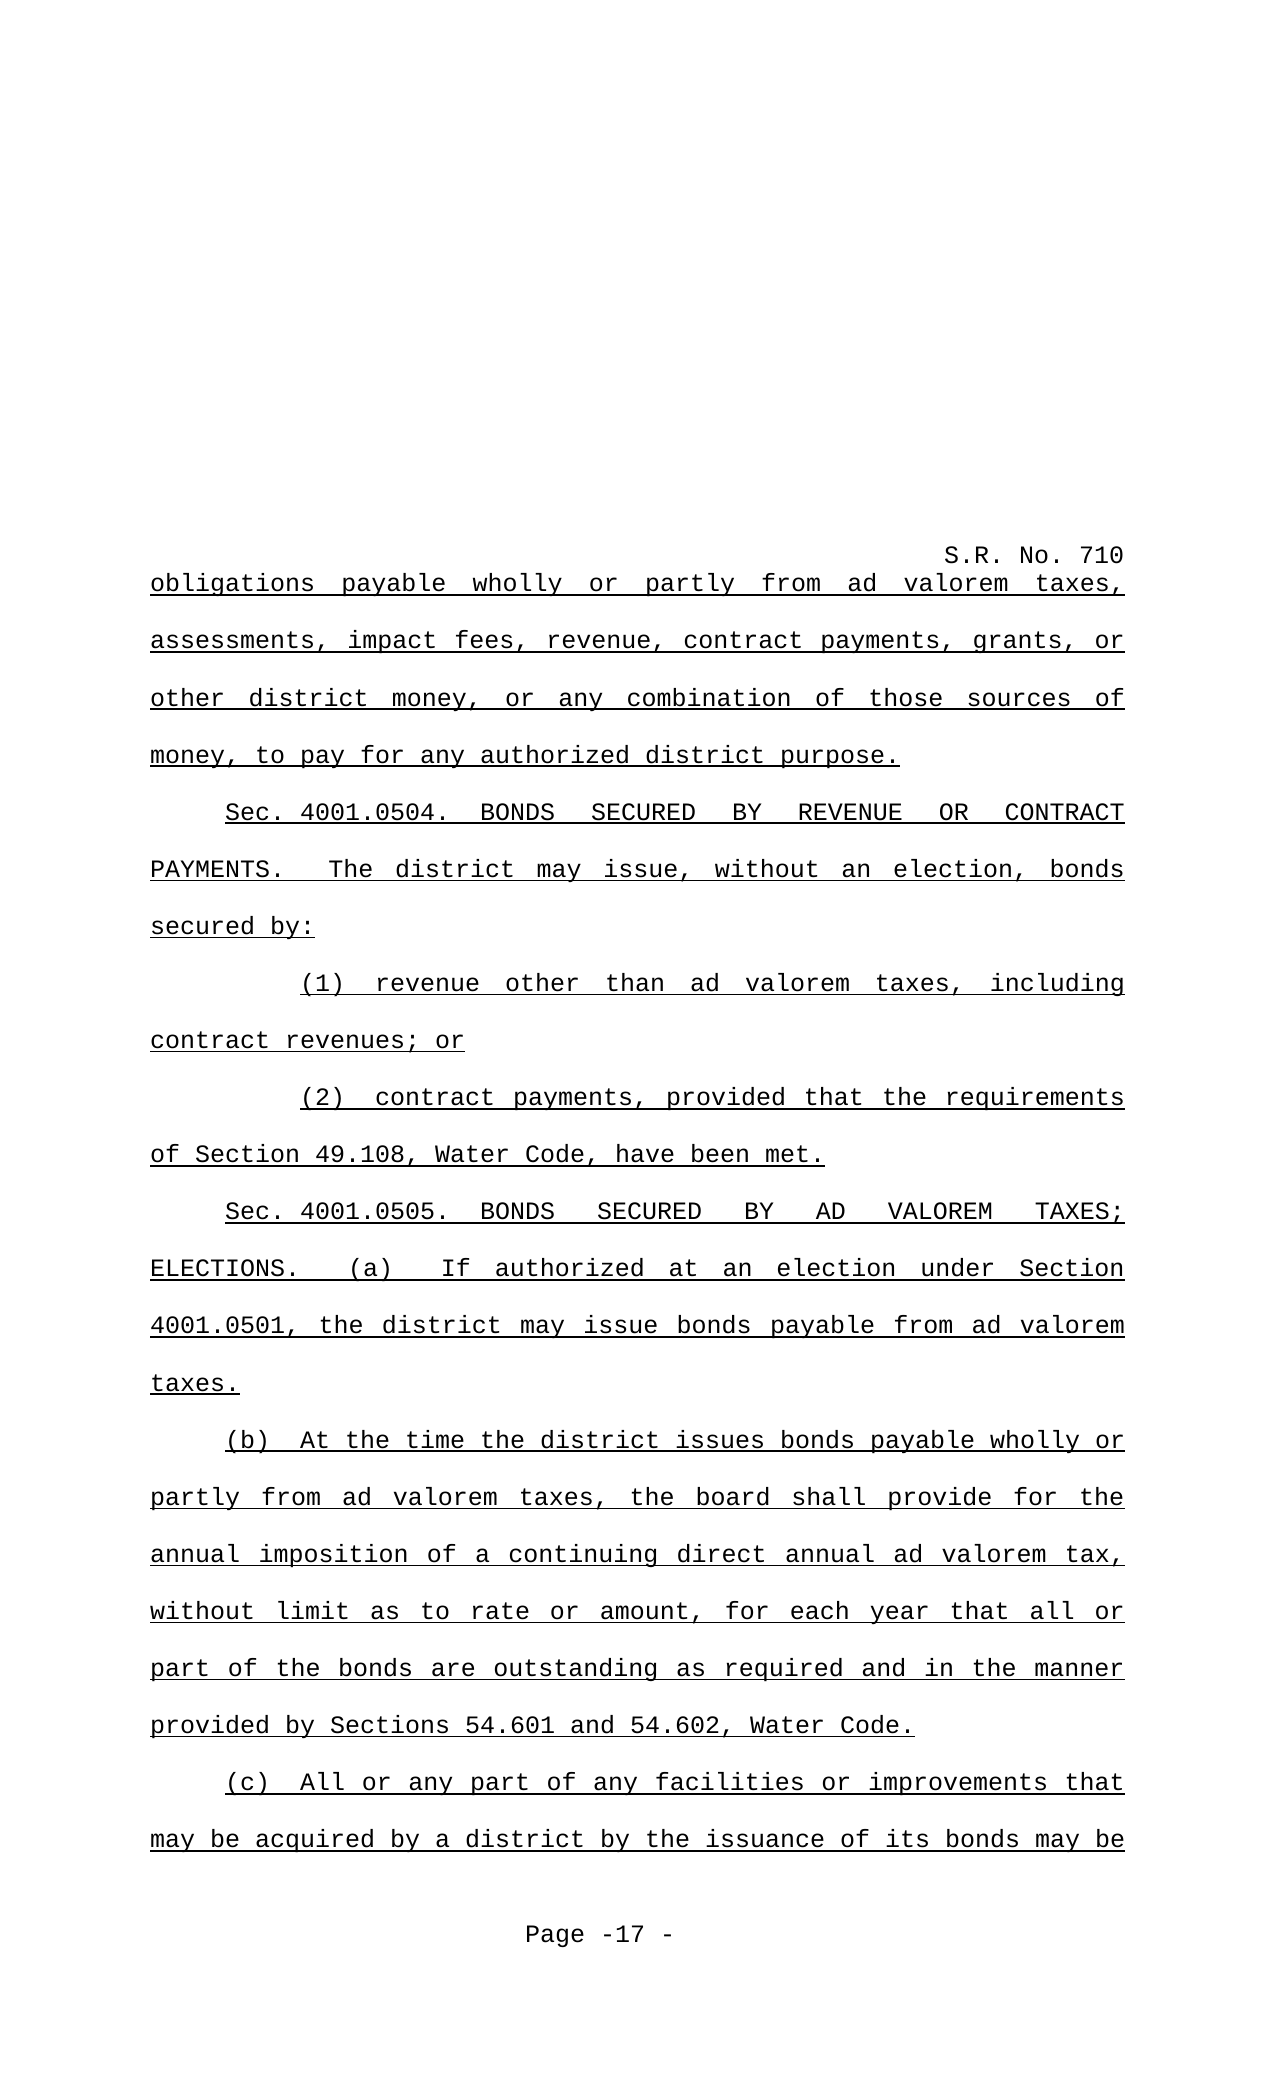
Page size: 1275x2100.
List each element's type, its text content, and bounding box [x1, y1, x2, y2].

text (b) At the time the district issues bonds payable wholly or partly from ad valorem taxes, the board shall provide for the annual imposition of a continuing direct annual ad valorem tax, without limit as to rate or amount, for each year that all or part of the bonds are outstanding as required and in the manner provided by Sections 54.601 and 54.602, Water Code. [150, 1623, 1125, 1679]
text (b) At the time the district issues bonds payable wholly or partly from ad valorem taxes, the board shall provide for the annual imposition of a continuing direct annual ad valorem tax, without limit as to rate or amount, for each year that all or part of the bonds are outstanding as required and in the manner provided by Sections 54.601 and 54.602, Water Code. [150, 1427, 1125, 1508]
text (2) contract payments, provided that the requirements of Section 49.108, Water Code, have been met. [150, 1084, 1125, 1170]
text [150, 1769, 1125, 1850]
text Sec. 4001.0505. BONDS SECURED BY AD VALOREM TAXES; ELECTIONS. (a) If authorized at an election under Section 4001.0501, the district may issue bonds payable from ad valorem taxes. [150, 1338, 1125, 1398]
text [150, 571, 1125, 594]
text Sec. 4001.0505. BONDS SECURED BY AD VALOREM TAXES; ELECTIONS. (a) If authorized at an election under Section 4001.0501, the district may issue bonds payable from ad valorem taxes. [150, 1199, 1125, 1279]
text (b) At the time the district issues bonds payable wholly or partly from ad valorem taxes, the board shall provide for the annual imposition of a continuing direct annual ad valorem tax, without limit as to rate or amount, for each year that all or part of the bonds are outstanding as required and in the manner provided by Sections 54.601 and 54.602, Water Code. [150, 1509, 1125, 1565]
text Sec. 4001.0504. BONDS SECURED BY REVENUE OR CONTRACT PAYMENTS. The district may issue, without an election, bonds secured by: [150, 881, 1125, 942]
text (b) At the time the district issues bonds payable wholly or partly from ad valorem taxes, the board shall provide for the annual imposition of a continuing direct annual ad valorem tax, without limit as to rate or amount, for each year that all or part of the bonds are outstanding as required and in the manner provided by Sections 54.601 and 54.602, Water Code. [150, 1680, 1125, 1741]
text Sec. 4001.0504. BONDS SECURED BY REVENUE OR CONTRACT PAYMENTS. The district may issue, without an election, bonds secured by: [150, 799, 1125, 880]
text (b) At the time the district issues bonds payable wholly or partly from ad valorem taxes, the board shall provide for the annual imposition of a continuing direct annual ad valorem tax, without limit as to rate or amount, for each year that all or part of the bonds are outstanding as required and in the manner provided by Sections 54.601 and 54.602, Water Code. [150, 1566, 1125, 1622]
text Sec. 4001.0505. BONDS SECURED BY AD VALOREM TAXES; ELECTIONS. (a) If authorized at an election under Section 4001.0501, the district may issue bonds payable from ad valorem taxes. [150, 1281, 1125, 1336]
text (1) revenue other than ad valorem taxes, including contract revenues; or [150, 970, 1125, 1056]
